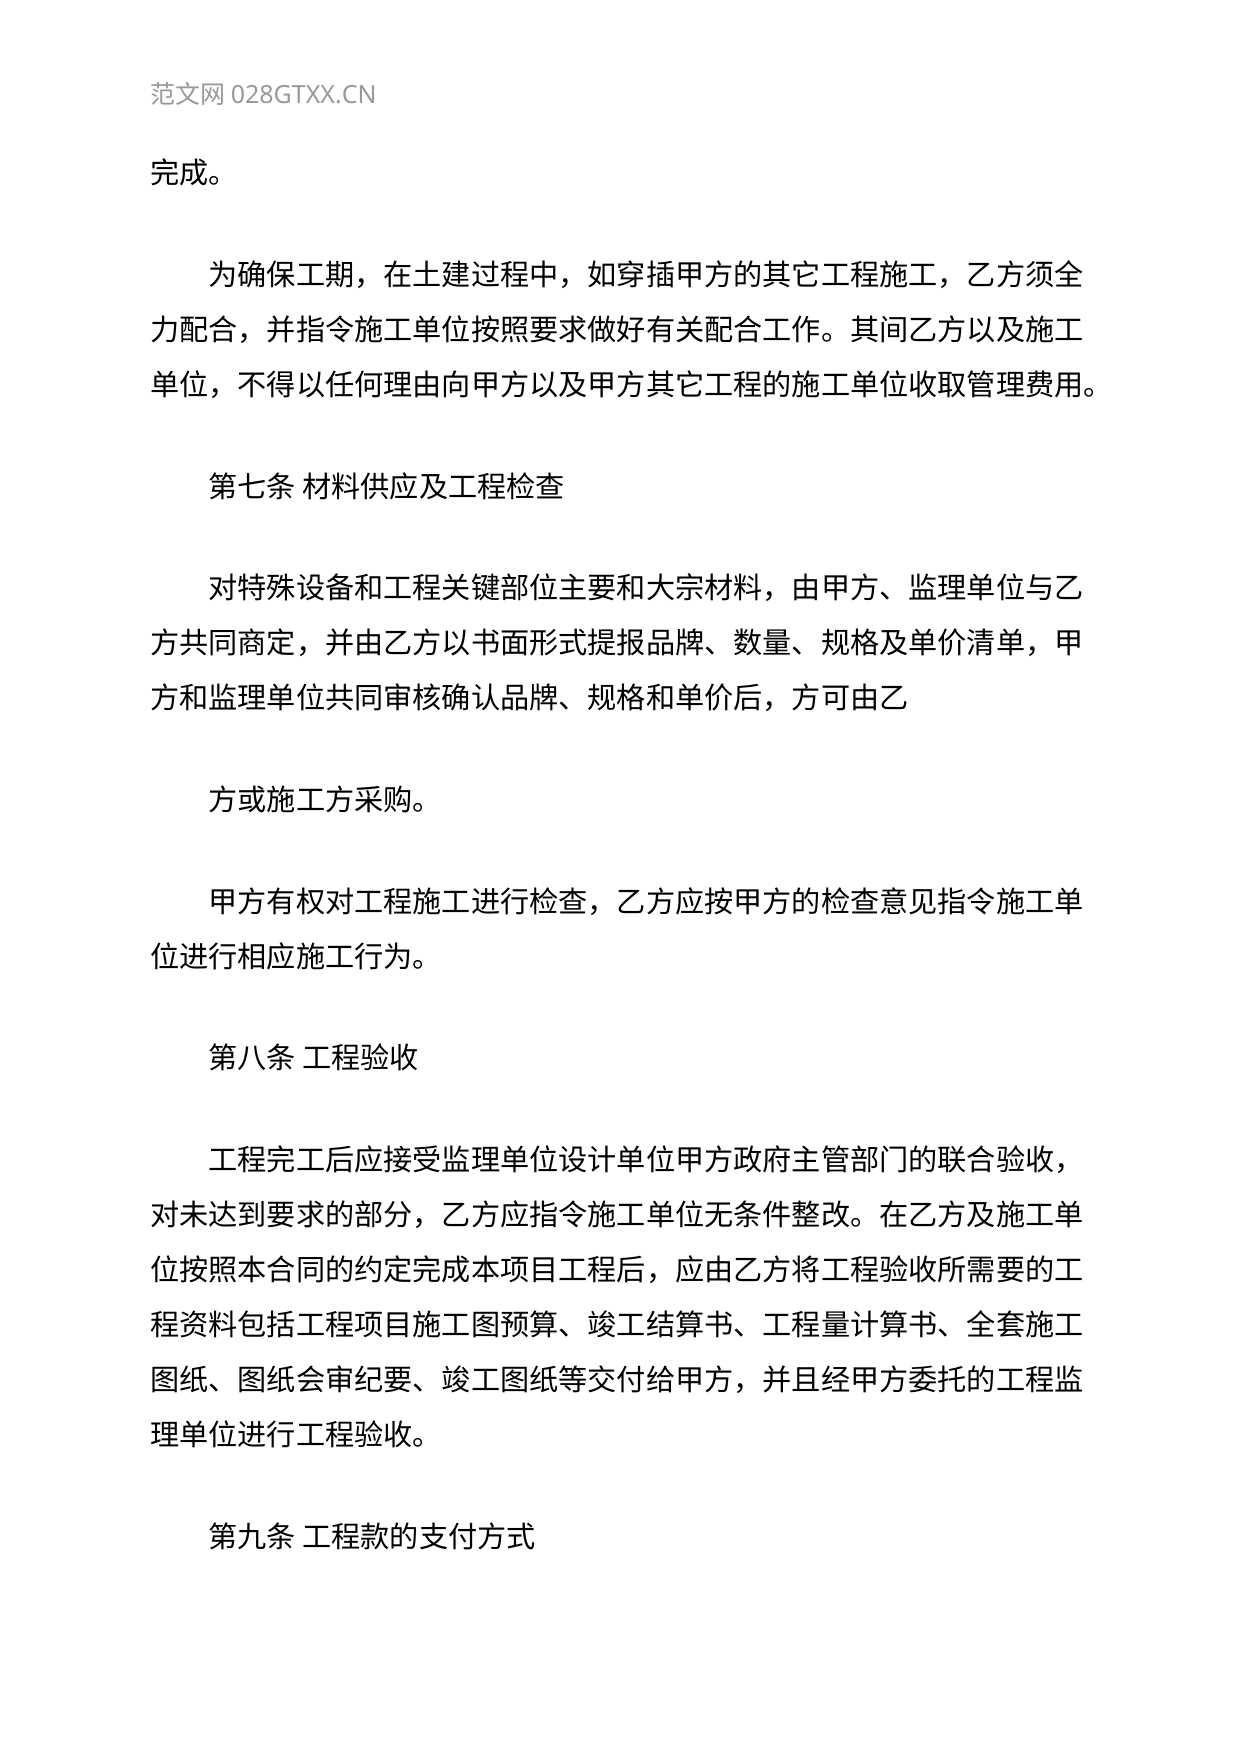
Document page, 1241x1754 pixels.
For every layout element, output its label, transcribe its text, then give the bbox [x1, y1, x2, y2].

text 工程完工后应接受监理单位设计单位甲方政府主管部门的联合验收，对未达到要求的部分，乙方应指令施工单位无条件整改。在乙方及施工单位按照本合同的约定完成本项目工程后，应由乙方将工程验收所需要的工程资料包括工程项目施工图预算、竣工结算书、工程量计算书、全套施工图纸、图纸会审纪要、竣工图纸等交付给甲方，并且经甲方委托的工程监理单位进行工程验收。 [150, 1137, 1090, 1454]
text 方或施工方采购。 [150, 777, 1090, 819]
text 对特殊设备和工程关键部位主要和大宗材料，由甲方、监理单位与乙方共同商定，并由乙方以书面形式提报品牌、数量、规格及单价清单，甲方和监理单位共同审核确认品牌、规格和单价后，方可由乙 [150, 565, 1090, 717]
text 第九条 工程款的支付方式 [150, 1513, 1090, 1555]
text 第八条 工程验收 [150, 1035, 1090, 1077]
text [150, 150, 1090, 192]
text 为确保工期，在土建过程中，如穿插甲方的其它工程施工，乙方须全力配合，并指令施工单位按照要求做好有关配合工作。其间乙方以及施工单位，不得以任何理由向甲方以及甲方其它工程的施工单位收取管理费用。 [150, 252, 1090, 404]
text 第七条 材料供应及工程检查 [150, 463, 1090, 506]
text 甲方有权对工程施工进行检查，乙方应按甲方的检查意见指令施工单位进行相应施工行为。 [150, 878, 1090, 976]
